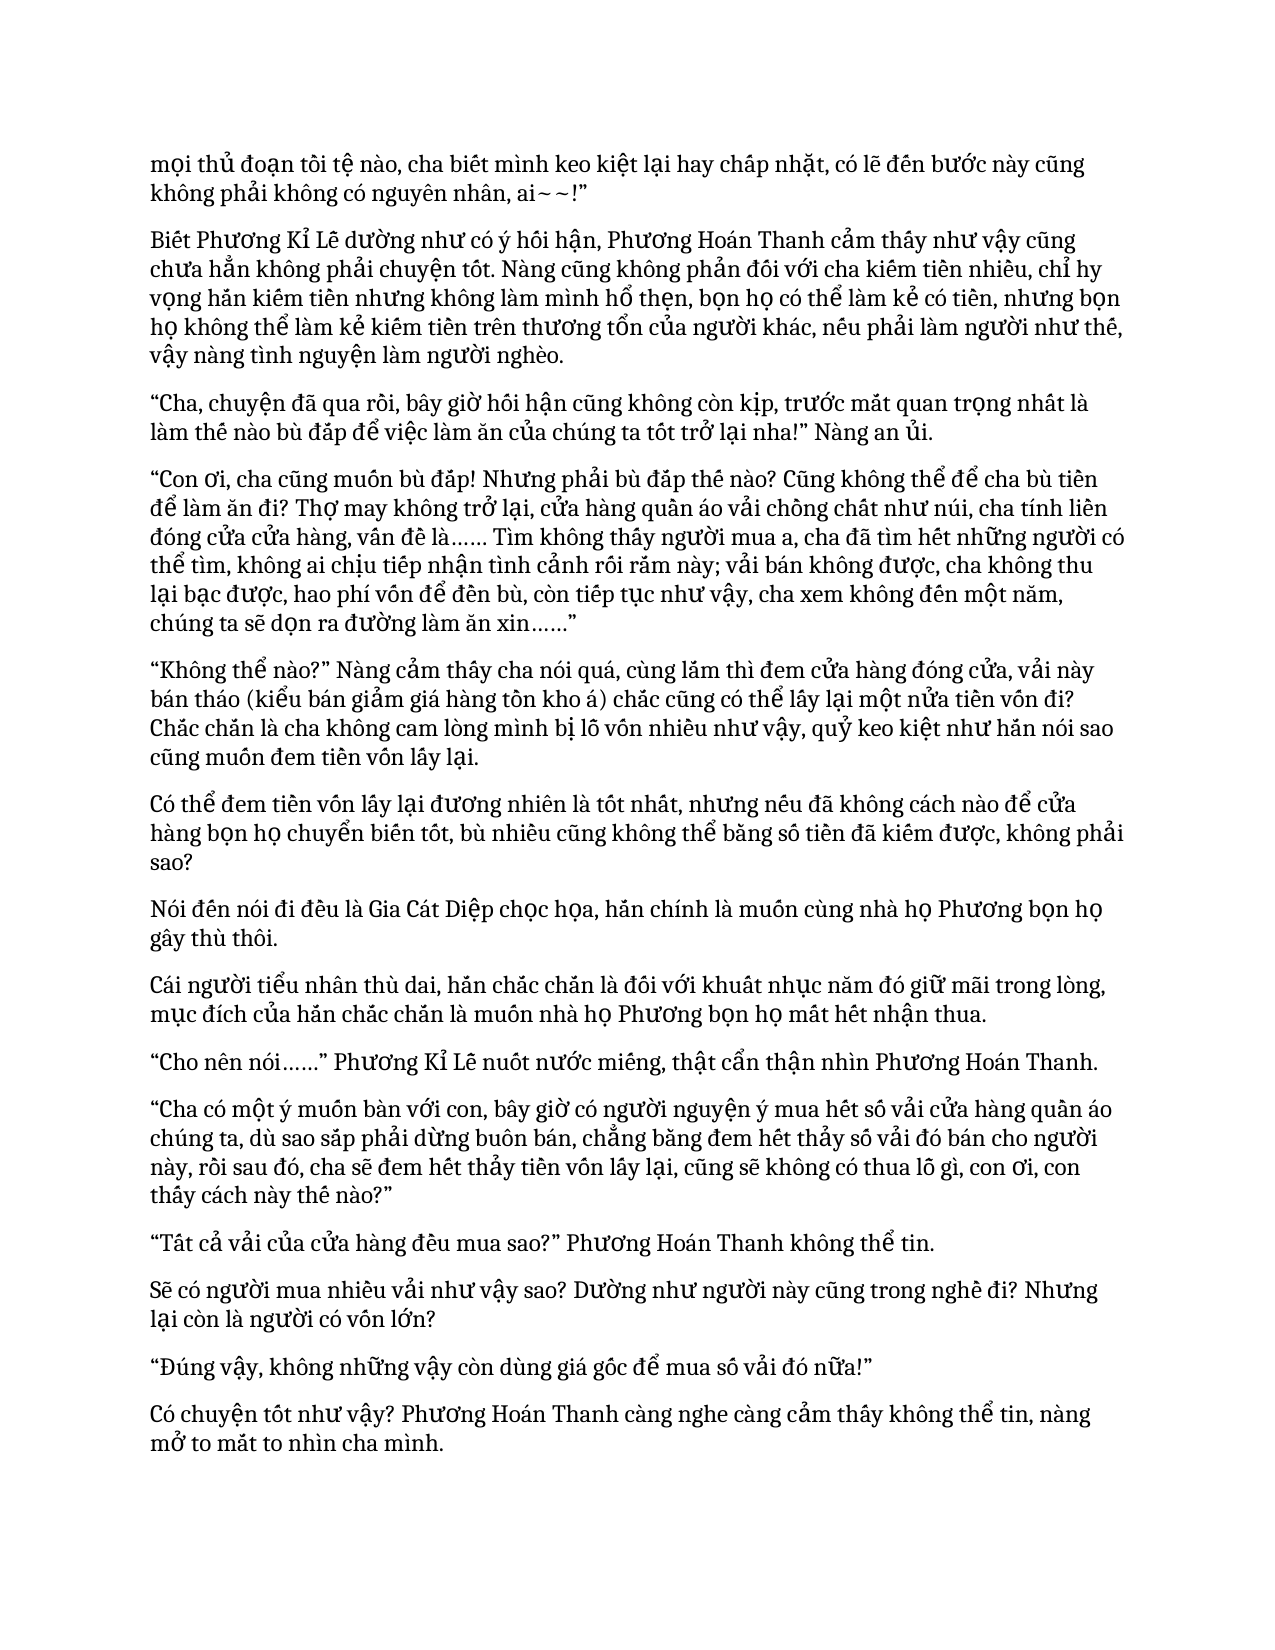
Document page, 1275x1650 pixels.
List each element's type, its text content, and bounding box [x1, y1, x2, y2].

text “Cho nên nói……” Phương Kỉ Lễ nuốt nước miếng, thật cẩn thận nhìn Phương Hoán Thanh. [150, 1047, 1125, 1076]
text “Đúng vậy, không những vậy còn dùng giá gốc để mua số vải đó nữa!” [150, 1352, 1125, 1381]
text Biết Phương Kỉ Lễ dường như có ý hối hận, Phương Hoán Thanh cảm thấy như vậy cũng chưa hẳn không phải chuyện tốt. Nàng cũng không phản đối với cha kiếm tiền nhiều, chỉ hy vọng hắn kiếm tiền nhưng không làm mình hổ thẹn, bọn họ có thể làm kẻ có tiền, nhưng bọn họ không thể làm kẻ kiếm tiền trên thương tổn của người khác, nếu phải làm người như thế, vậy nàng tình nguyện làm người nghèo. [150, 226, 1125, 370]
text Có chuyện tốt như vậy? Phương Hoán Thanh càng nghe càng cảm thấy không thể tin, nàng mở to mắt to nhìn cha mình. [150, 1400, 1125, 1457]
text “Tất cả vải của cửa hàng đều mua sao?” Phương Hoán Thanh không thể tin. [150, 1229, 1125, 1257]
text Sẽ có người mua nhiều vải như vậy sao? Dường như người này cũng trong nghề đi? Nhưng lại còn là người có vốn lớn? [150, 1276, 1125, 1334]
text Cái người tiểu nhân thù dai, hắn chắc chắn là đối với khuất nhục năm đó giữ mãi trong lòng, mục đích của hắn chắc chắn là muốn nhà họ Phương bọn họ mất hết nhận thua. [150, 971, 1125, 1029]
text “Cha có một ý muốn bàn với con, bây giờ có người nguyện ý mua hết số vải cửa hàng quần áo chúng ta, dù sao sắp phải dừng buôn bán, chẳng bằng đem hết thảy số vải đó bán cho người này, rồi sau đó, cha sẽ đem hết thảy tiền vốn lấy lại, cũng sẽ không có thua lỗ gì, con ơi, con thấy cách này thế nào?” [150, 1095, 1125, 1210]
text Nói đến nói đi đều là Gia Cát Diệp chọc họa, hắn chính là muốn cùng nhà họ Phương bọn họ gây thù thôi. [150, 895, 1125, 952]
text Có thể đem tiền vốn lấy lại đương nhiên là tốt nhất, nhưng nếu đã không cách nào để cửa hàng bọn họ chuyển biến tốt, bù nhiều cũng không thể bằng số tiền đã kiếm được, không phải sao? [150, 790, 1125, 876]
text “Con ơi, cha cũng muốn bù đắp! Nhưng phải bù đắp thế nào? Cũng không thể để cha bù tiền để làm ăn đi? Thợ may không trở lại, cửa hàng quần áo vải chồng chất như núi, cha tính liền đóng cửa cửa hàng, vấn đề là…… Tìm không thấy người mua a, cha đã tìm hết những người có thể tìm, không ai chịu tiếp nhận tình cảnh rối rắm này; vải bán không được, cha không thu lại bạc được, hao phí vốn để đền bù, còn tiếp tục như vậy, cha xem không đến một năm, chúng ta sẽ dọn ra đường làm ăn xin……” [150, 465, 1125, 637]
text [150, 150, 1125, 207]
text “Cha, chuyện đã qua rồi, bây giờ hối hận cũng không còn kịp, trước mắt quan trọng nhất là làm thế nào bù đắp để việc làm ăn của chúng ta tốt trở lại nha!” Nàng an ủi. [150, 389, 1125, 446]
text “Không thể nào?” Nàng cảm thấy cha nói quá, cùng lắm thì đem cửa hàng đóng cửa, vải này bán tháo (kiểu bán giảm giá hàng tồn kho á) chắc cũng có thể lấy lại một nửa tiền vốn đi? Chắc chắn là cha không cam lòng mình bị lỗ vốn nhiều như vậy, quỷ keo kiệt như hắn nói sao cũng muốn đem tiền vốn lấy lại. [150, 656, 1125, 771]
